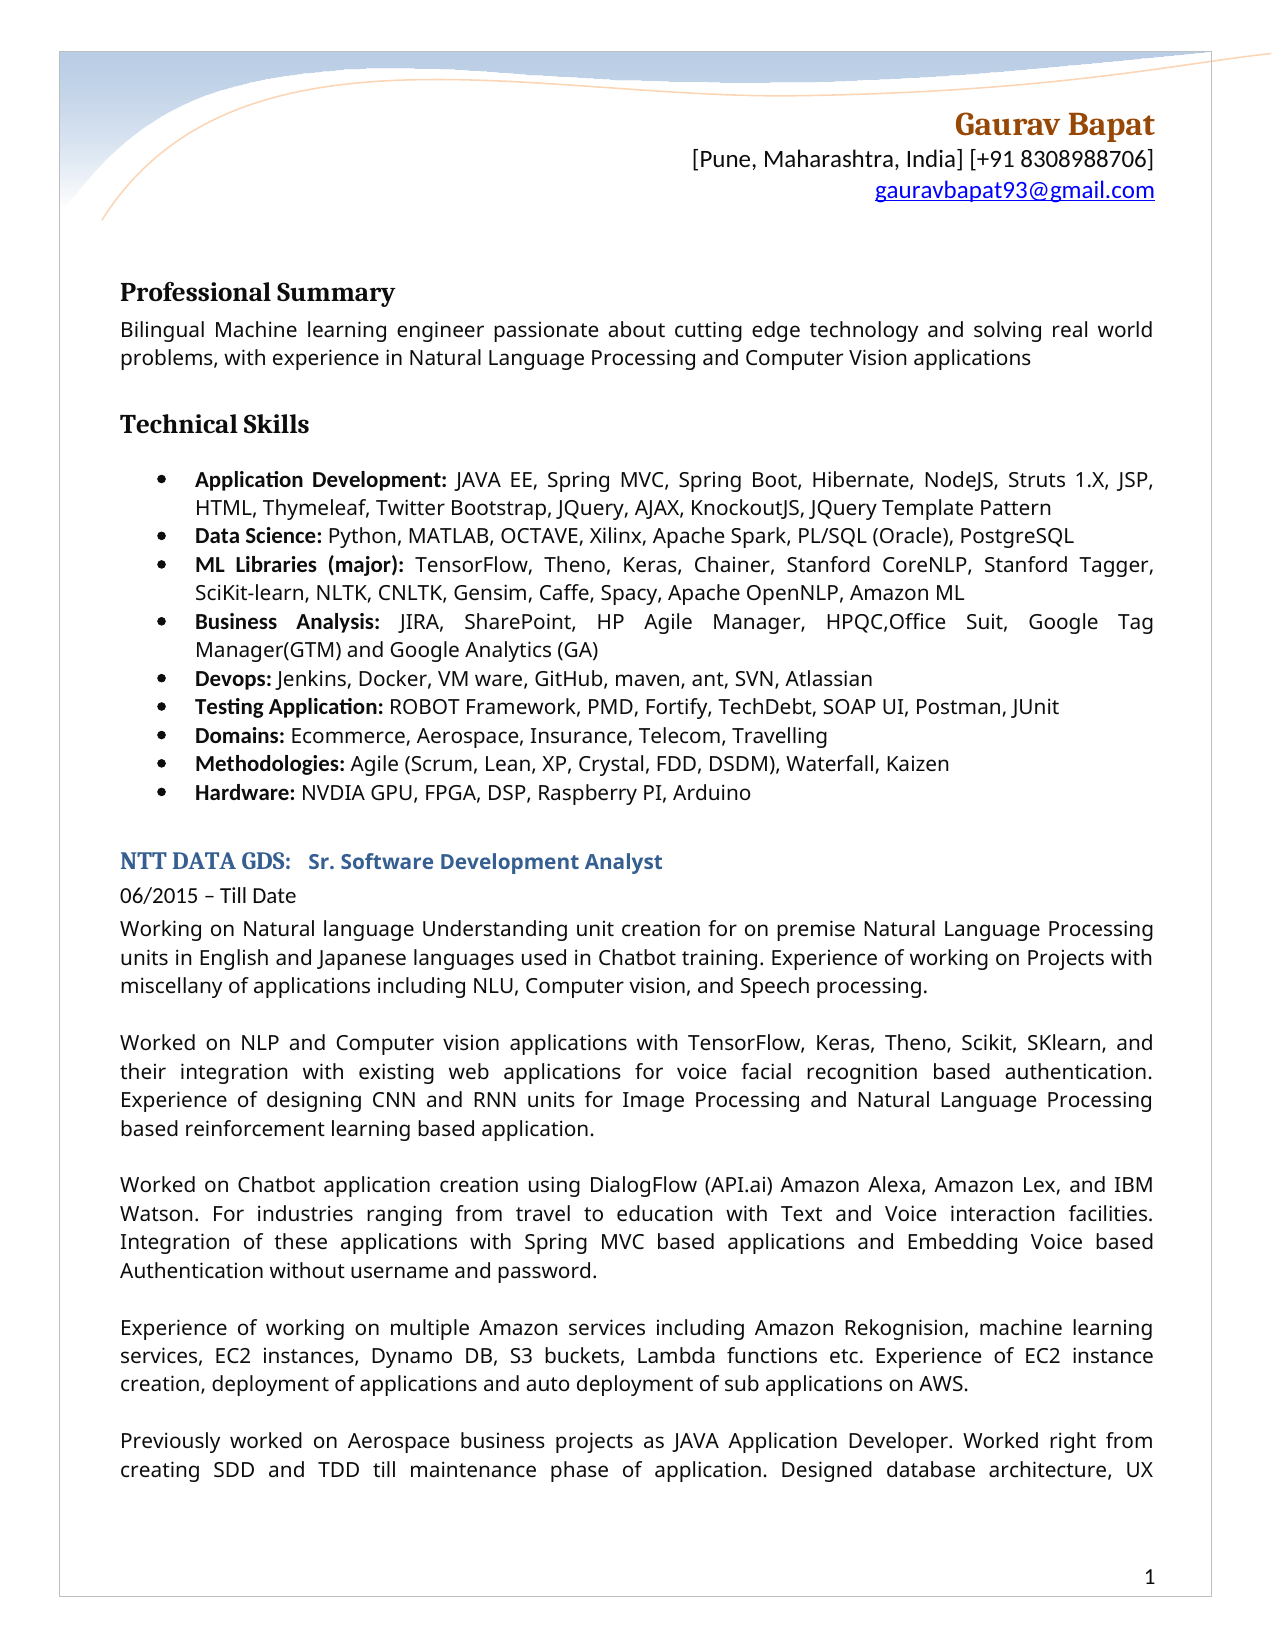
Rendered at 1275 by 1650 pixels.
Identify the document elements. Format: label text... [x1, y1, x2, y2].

list Data Science: Python, MATLAB, OCTAVE, Xilinx, Apache Spark, PL/SQL (Oracle), PostgreSQL [157, 522, 1155, 550]
text Working on Natural language Understanding unit creation for on premise Natural Language Processing units in English and Japanese languages used in Chatbot training. Experience of working on Projects with miscellany of applications including NLU, Computer vision, and Speech processing. [120, 914, 1155, 1000]
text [120, 1426, 1155, 1483]
list Devops: Jenkins, Docker, VM ware, GitHub, maven, ant, SVN, Atlassian [157, 664, 1155, 692]
subtitle NTT DATA GDS: Sr. Software Development Analyst [120, 847, 1155, 875]
list Hardware: NVDIA GPU, FPGA, DSP, Raspberry PI, Arduino [157, 778, 1155, 806]
text Worked on Chatbot application creation using DialogFlow (API.ai) Amazon Alexa, Amazon Lex, and IBM Watson. For industries ranging from travel to education with Text and Voice interaction facilities. Integration of these applications with Spring MVC based applications and Embedding Voice based Authentication without username and password. [120, 1171, 1155, 1284]
list Methodologies: Agile (Scrum, Lean, XP, Crystal, FDD, DSDM), Waterfall, Kaizen [157, 749, 1155, 778]
text Experience of working on multiple Amazon services including Amazon Rekognision, machine learning services, EC2 instances, Dynamo DB, S3 buckets, Lambda functions etc. Experience of EC2 instance creation, deployment of applications and auto deployment of sub applications on AWS. [120, 1313, 1155, 1398]
subtitle Professional Summary [120, 277, 1155, 309]
text 06/2015 – Till Date [120, 881, 1155, 909]
list Domains: Ecommerce, Aerospace, Insurance, Telecom, Travelling [157, 721, 1155, 749]
list ML Libraries (major): TensorFlow, Theno, Keras, Chainer, Stanford CoreNLP, Stanford Tagger, SciKit-learn, NLTK, CNLTK, Gensim, Caffe, Spacy, Apache OpenNLP, Amazon ML [157, 550, 1155, 607]
subtitle Technical Skills [120, 409, 1155, 440]
text Bilingual Machine learning engineer passionate about cutting edge technology and solving real world problems, with experience in Natural Language Processing and Computer Vision applications [120, 315, 1155, 372]
list Business Analysis: JIRA, SharePoint, HP Agile Manager, HPQC,Office Suit, Google Tag Manager(GTM) and Google Analytics (GA) [157, 607, 1155, 664]
list Application Development: JAVA EE, Spring MVC, Spring Boot, Hibernate, NodeJS, Struts 1.X, JSP, HTML, Thymeleaf, Twitter Bootstrap, JQuery, AJAX, KnockoutJS, JQuery Template Pattern [157, 465, 1155, 522]
list Testing Application: ROBOT Framework, PMD, Fortify, TechDebt, SOAP UI, Postman, JUnit [157, 692, 1155, 721]
text Worked on NLP and Computer vision applications with TensorFlow, Keras, Theno, Scikit, SKlearn, and their integration with existing web applications for voice facial recognition based authentication. Experience of designing CNN and RNN units for Image Processing and Natural Language Processing based reinforcement learning based application. [120, 1028, 1155, 1142]
